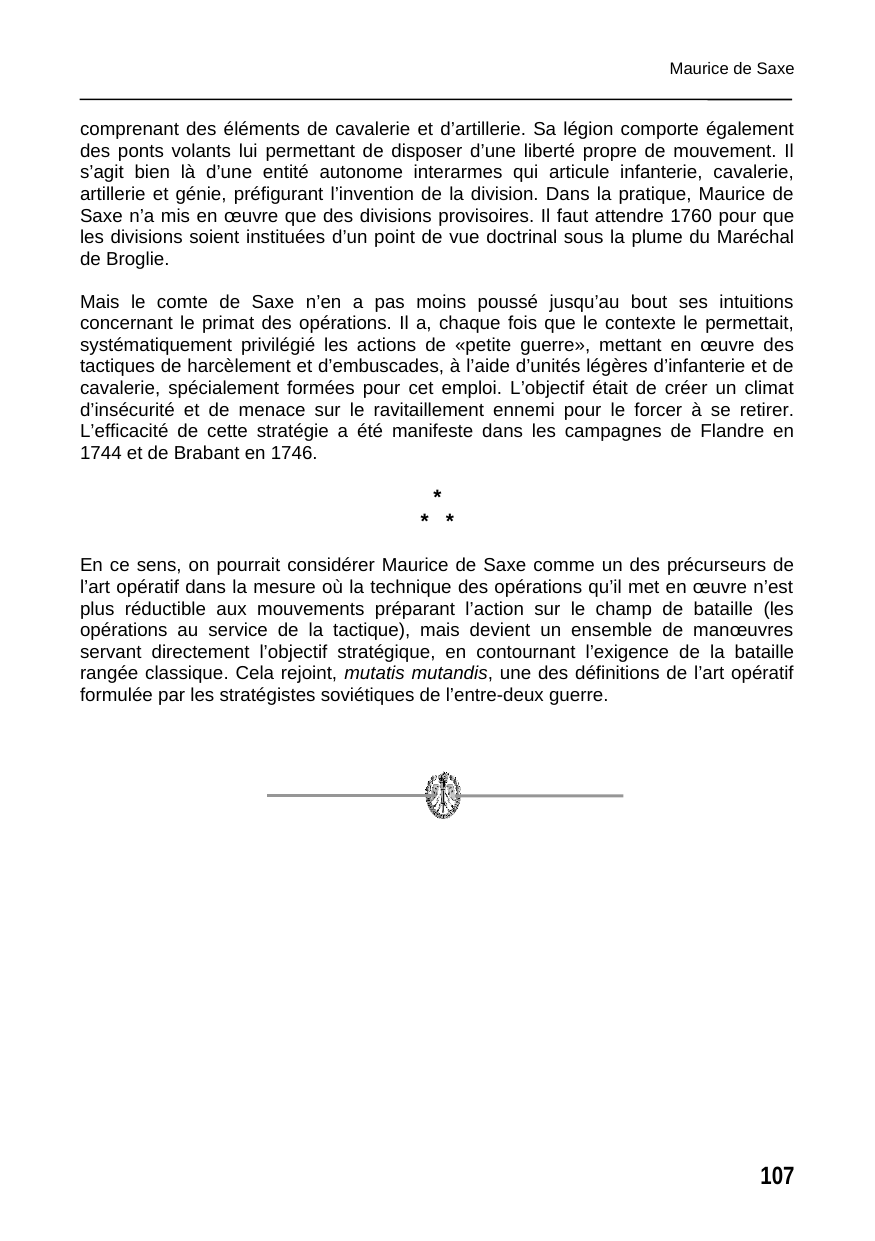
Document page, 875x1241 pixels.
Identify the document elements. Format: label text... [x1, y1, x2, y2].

text En ce sens, on pourrait considérer Maurice de Saxe comme un des précurseurs de l’art opératif dans la mesure où la technique des opérations qu’il met en œuvre n’est plus réductible aux mouvements préparant l’action sur le champ de bataille (les opérations au service de la tactique), mais devient un ensemble de manœuvres servant directement l’objectif stratégique, en contournant l’exigence de la bataille rangée classique. Cela rejoint, mutatis mutandis, une des définitions de l’art opératif formulée par les stratégistes soviétiques de l’entre-deux guerre. [80, 554, 794, 705]
text * [80, 485, 794, 509]
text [80, 118, 794, 269]
text * * [80, 509, 794, 533]
text Mais le comte de Saxe n’en a pas moins poussé jusqu’au bout ses intuitions concernant le primat des opérations. Il a, chaque fois que le contexte le permettait, systématiquement privilégié les actions de «petite guerre», mettant en œuvre des tactiques de harcèlement et d’embuscades, à l’aide d’unités légères d’infanterie et de cavalerie, spécialement formées pour cet emploi. L’objectif était de créer un climat d’insécurité et de menace sur le ravitaillement ennemi pour le forcer à se retirer. L’efficacité de cette stratégie a été manifeste dans les campagnes de Flandre en 1744 et de Brabant en 1746. [80, 291, 794, 463]
